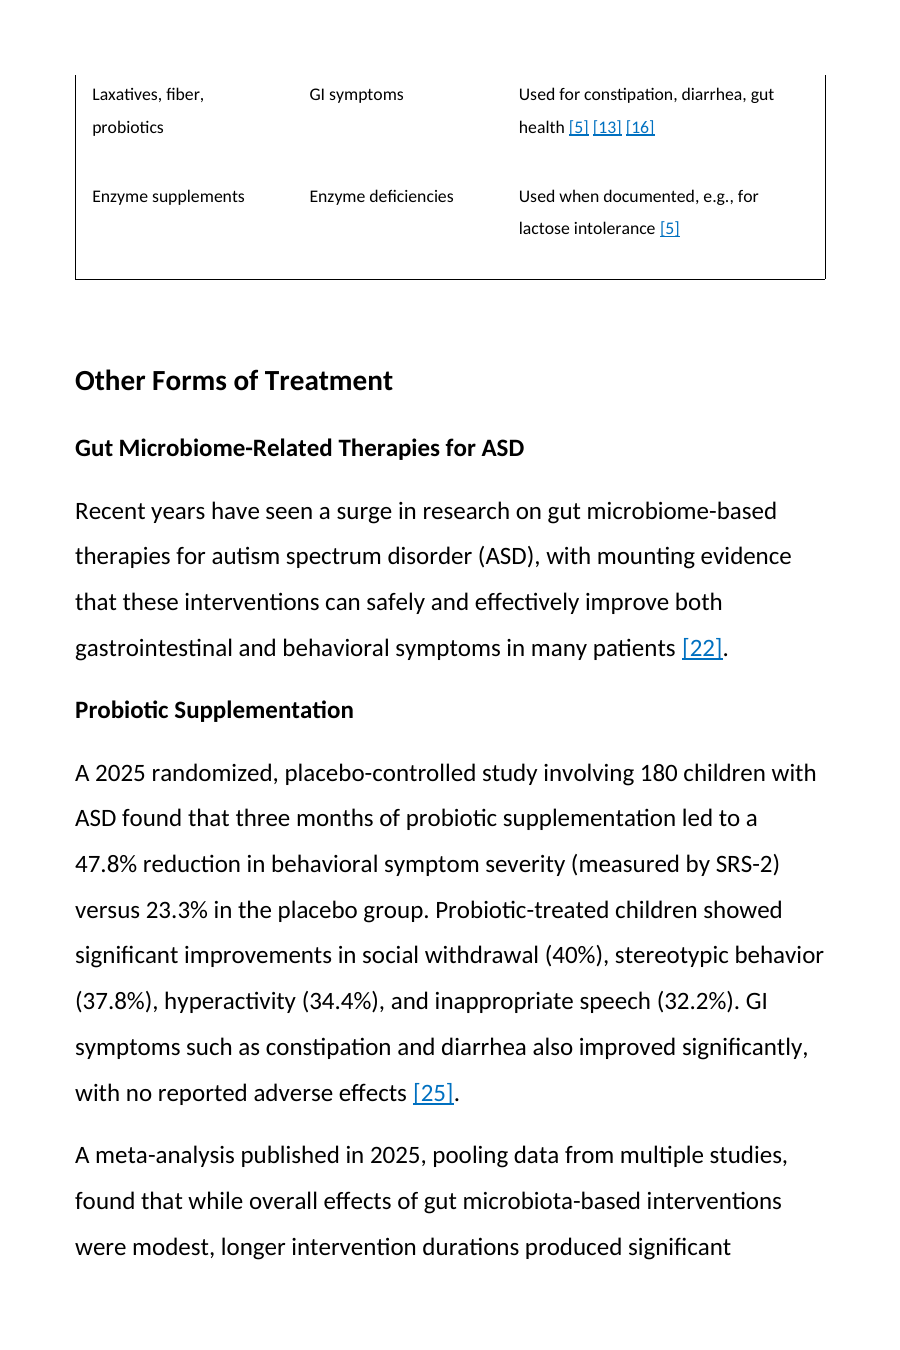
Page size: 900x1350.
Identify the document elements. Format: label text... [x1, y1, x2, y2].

table_cell Enzyme deficiencies [293, 177, 502, 278]
text Recent years have seen a surge in research on gut microbiome-based therapies for autism spectrum disorder (ASD), with mounting evidence that these interventions can safely and effectively improve both gastrointestinal and behavioral symptoms in many patients [22]. [75, 495, 825, 662]
subtitle Probiotic Supplementation [75, 694, 825, 725]
subtitle Other Forms of Treatment [75, 362, 825, 398]
text A 2025 randomized, placebo-controlled study involving 180 children with ASD found that three months of probiotic supplementation led to a 47.8% reduction in behavioral symptom severity (measured by SRS-2) versus 23.3% in the placebo group. Probiotic-treated children showed significant improvements in social withdrawal (40%), stereotypic behavior (37.8%), hyperactivity (34.4%), and inappropriate speech (32.2%). GI symptoms such as constipation and diarrhea also improved significantly, with no reported adverse effects [25]. [75, 757, 825, 1107]
table_cell Laxatives, fiber, probiotics [76, 75, 293, 177]
table_cell Used when documented, e.g., for lactose intolerance [5] [502, 177, 825, 278]
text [75, 1139, 825, 1261]
table_cell Enzyme supplements [76, 177, 293, 278]
table_cell Used for constipation, diarrhea, gut health [5] [13] [16] [502, 75, 825, 177]
table_cell GI symptoms [293, 75, 502, 177]
subtitle Gut Microbiome-Related Therapies for ASD [75, 432, 825, 463]
